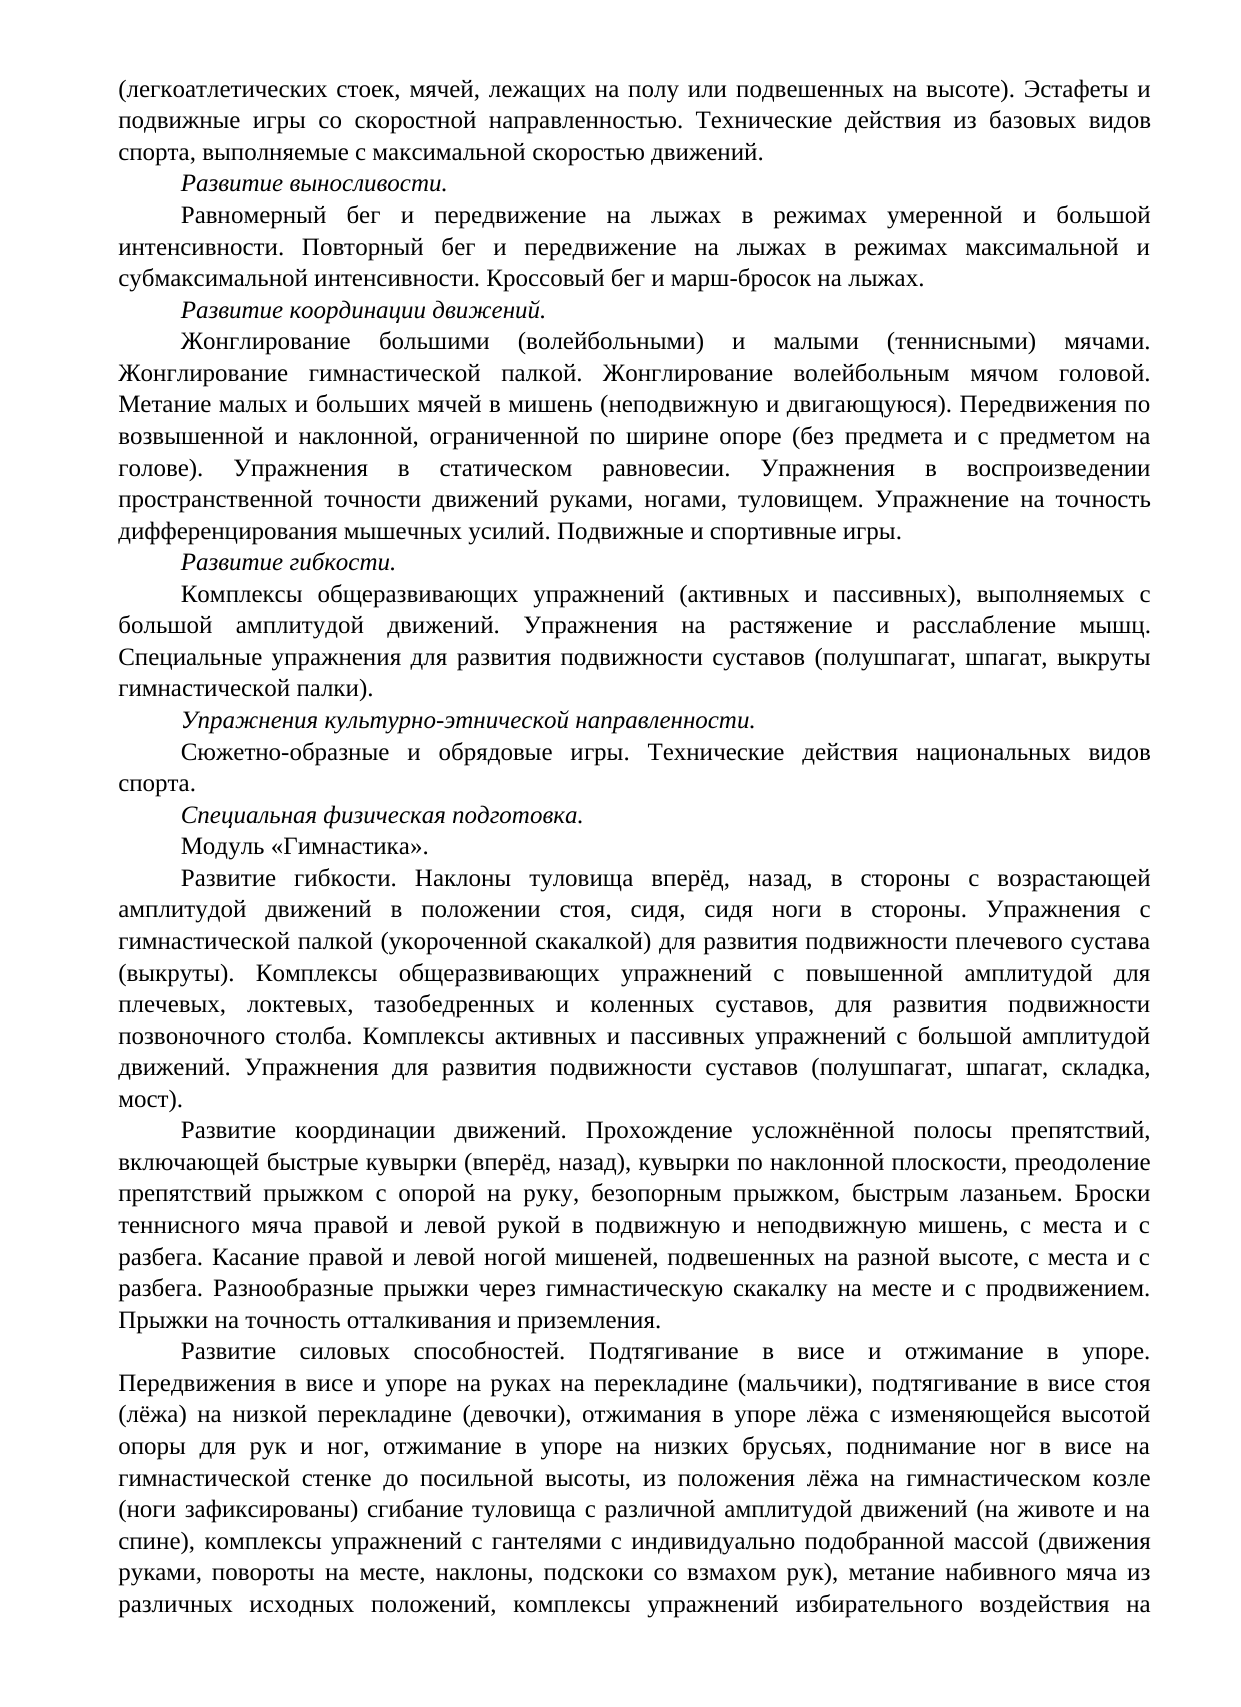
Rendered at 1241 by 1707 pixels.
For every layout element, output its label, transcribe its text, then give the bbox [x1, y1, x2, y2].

text Равномерный бег и передвижение на лыжах в режимах умеренной и большой интенсивности. Повторный бег и передвижение на лыжах в режимах максимальной и субмаксимальной интенсивности. Кроссовый бег и марш-бросок на лыжах. [118, 200, 1152, 292]
text Развитие координации движений. [118, 295, 1152, 323]
text Комплексы общеразвивающих упражнений (активных и пассивных), выполняемых с большой амплитудой движений. Упражнения на растяжение и расслабление мышц. Специальные упражнения для развития подвижности суставов (полушпагат, шпагат, выкруты гимнастической палки). [118, 579, 1152, 702]
text Жонглирование большими (волейбольными) и малыми (теннисными) мячами. Жонглирование гимнастической палкой. Жонглирование волейбольным мячом головой. Метание малых и больших мячей в мишень (неподвижную и двигающуюся). Передвижения по возвышенной и наклонной, ограниченной по ширине опоре (без предмета и с предметом на голове). Упражнения в статическом равновесии. Упражнения в воспроизведении пространственной точности движений руками, ногами, туловищем. Упражнение на точность дифференцирования мышечных усилий. Подвижные и спортивные игры. [118, 326, 1152, 544]
text Развитие выносливости. [118, 168, 1152, 197]
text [118, 74, 1152, 166]
text Модуль «Гимнастика». [118, 831, 1152, 860]
text Развитие гибкости. [118, 547, 1152, 576]
text Упражнения культурно-этнической направленности. [118, 705, 1152, 734]
text Специальная физическая подготовка. [118, 800, 1152, 828]
text Сюжетно-образные и обрядовые игры. Технические действия национальных видов спорта. [118, 737, 1152, 797]
text Развитие координации движений. Прохождение усложнённой полосы препятствий, включающей быстрые кувырки (вперёд, назад), кувырки по наклонной плоскости, преодоление препятствий прыжком с опорой на руку, безопорным прыжком, быстрым лазаньем. Броски теннисного мяча правой и левой рукой в подвижную и неподвижную мишень, с места и с разбега. Касание правой и левой ногой мишеней, подвешенных на разной высоте, с места и с разбега. Разнообразные прыжки через гимнастическую скакалку на месте и с продвижением. Прыжки на точность отталкивания и приземления. [118, 1115, 1152, 1333]
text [118, 1336, 1152, 1618]
text Развитие гибкости. Наклоны туловища вперёд, назад, в стороны с возрастающей амплитудой движений в положении стоя, сидя, сидя ноги в стороны. Упражнения с гимнастической палкой (укороченной скакалкой) для развития подвижности плечевого сустава (выкруты). Комплексы общеразвивающих упражнений с повышенной амплитудой для плечевых, локтевых, тазобедренных и коленных суставов, для развития подвижности позвоночного столба. Комплексы активных и пассивных упражнений с большой амплитудой движений. Упражнения для развития подвижности суставов (полушпагат, шпагат, складка, мост). [118, 863, 1152, 1113]
